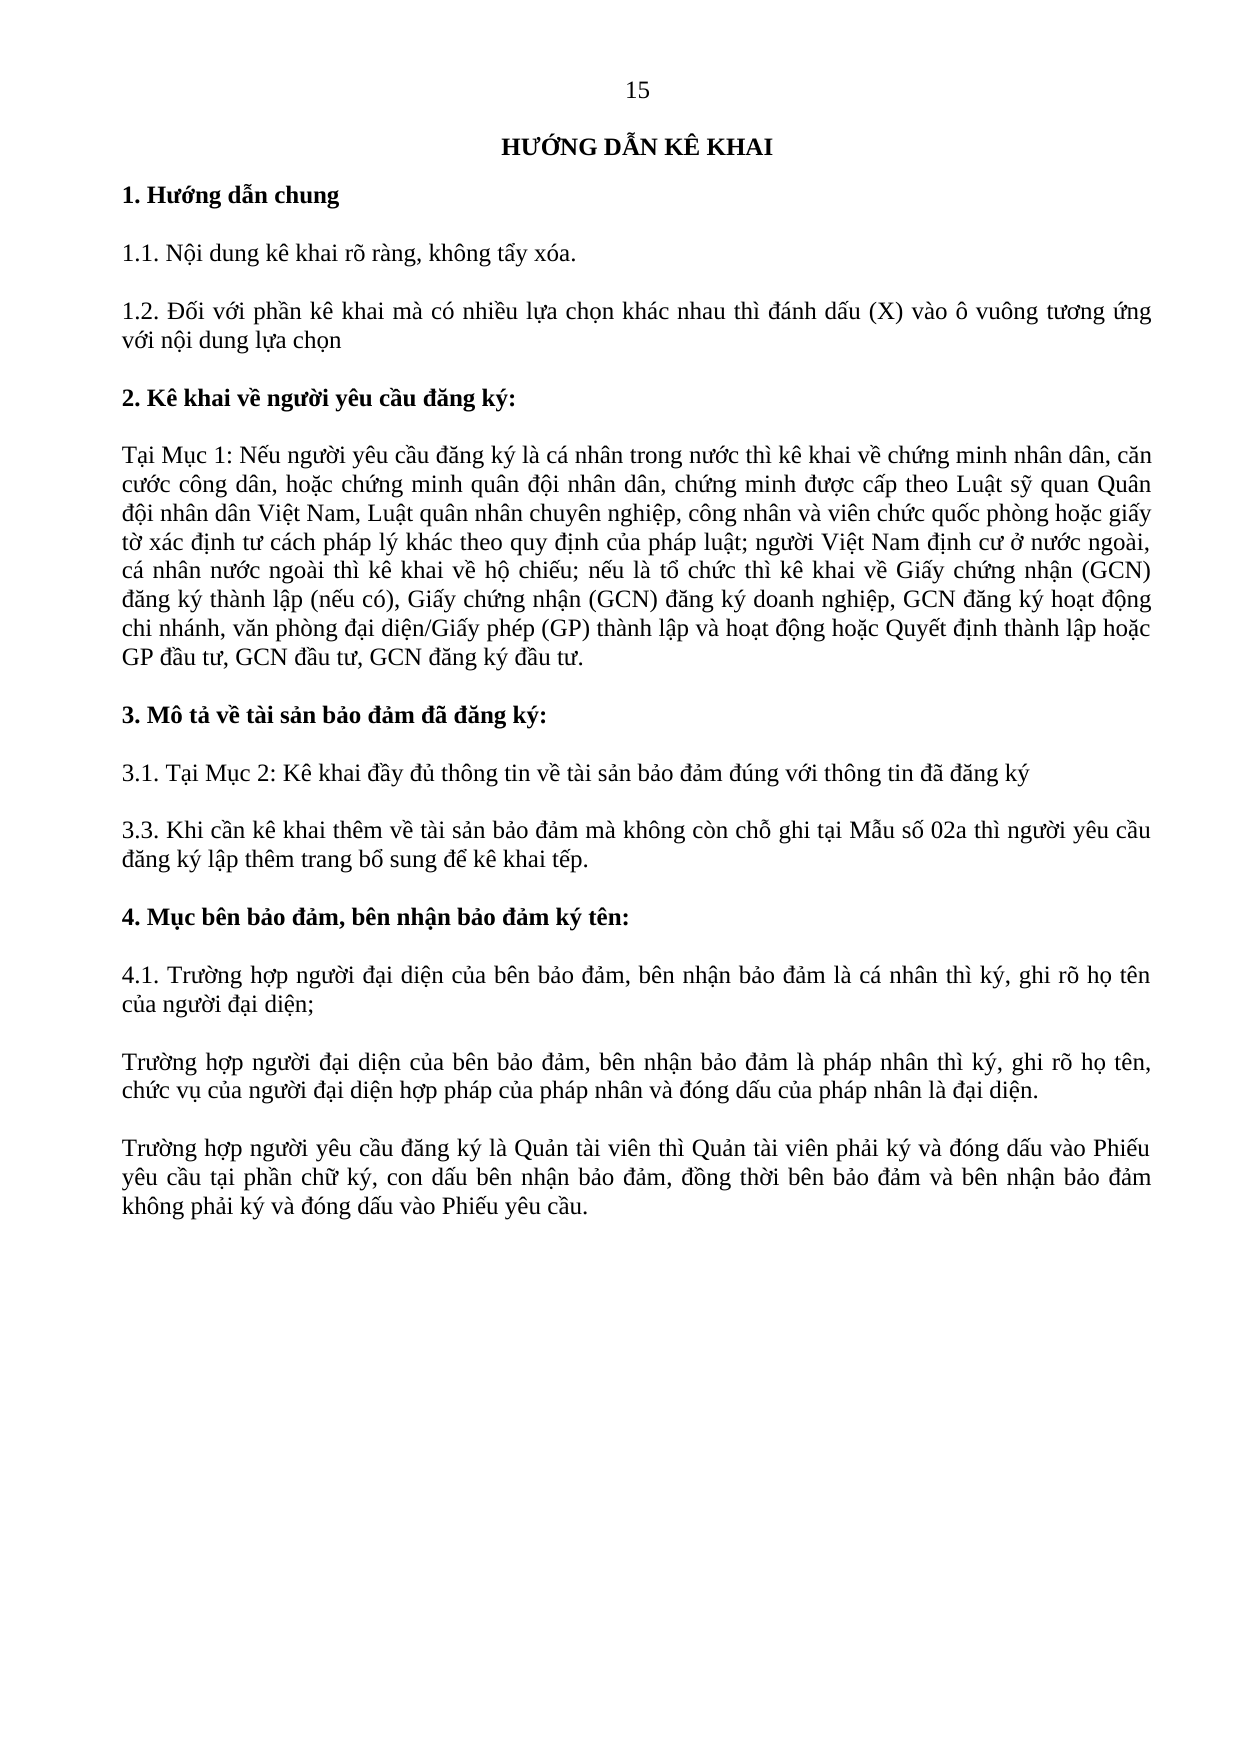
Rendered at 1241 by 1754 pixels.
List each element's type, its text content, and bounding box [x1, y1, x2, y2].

text HƯỚNG DẪN KÊ KHAI [122, 132, 1153, 161]
text 4.1. Trường hợp người đại diện của bên bảo đảm, bên nhận bảo đảm là cá nhân thì ký, ghi rõ họ tên của người đại diện; [122, 960, 1153, 1018]
text 2. Kê khai về người yêu cầu đăng ký: [122, 383, 1153, 411]
text Tại Mục 1: Nếu người yêu cầu đăng ký là cá nhân trong nước thì kê khai về chứng minh nhân dân, căn cước công dân, hoặc chứng minh quân đội nhân dân, chứng minh được cấp theo Luật sỹ quan Quân đội nhân dân Việt Nam, Luật quân nhân chuyên nghiệp, công nhân và viên chức quốc phòng hoặc giấy tờ xác định tư cách pháp lý khác theo quy định của pháp luật; người Việt Nam định cư ở nước ngoài, cá nhân nước ngoài thì kê khai về hộ chiếu; nếu là tổ chức thì kê khai về Giấy chứng nhận (GCN) đăng ký thành lập (nếu có), Giấy chứng nhận (GCN) đăng ký doanh nghiệp, GCN đăng ký hoạt động chi nhánh, văn phòng đại diện/Giấy phép (GP) thành lập và hoạt động hoặc Quyết định thành lập hoặc GP đầu tư, GCN đầu tư, GCN đăng ký đầu tư. [122, 441, 1153, 671]
text 3.1. Tại Mục 2: Kê khai đầy đủ thông tin về tài sản bảo đảm đúng với thông tin đã đăng ký [122, 758, 1153, 786]
text Trường hợp người yêu cầu đăng ký là Quản tài viên thì Quản tài viên phải ký và đóng dấu vào Phiếu yêu cầu tại phần chữ ký, con dấu bên nhận bảo đảm, đồng thời bên bảo đảm và bên nhận bảo đảm không phải ký và đóng dấu vào Phiếu yêu cầu. [122, 1133, 1153, 1220]
text 4. Mục bên bảo đảm, bên nhận bảo đảm ký tên: [122, 902, 1153, 931]
text 3. Mô tả về tài sản bảo đảm đã đăng ký: [122, 700, 1153, 728]
text 3.3. Khi cần kê khai thêm về tài sản bảo đảm mà không còn chỗ ghi tại Mẫu số 02a thì người yêu cầu đăng ký lập thêm trang bổ sung để kê khai tếp. [122, 816, 1153, 873]
text 1.1. Nội dung kê khai rõ ràng, không tẩy xóa. [122, 238, 1153, 267]
text Trường hợp người đại diện của bên bảo đảm, bên nhận bảo đảm là pháp nhân thì ký, ghi rõ họ tên, chức vụ của người đại diện hợp pháp của pháp nhân và đóng dấu của pháp nhân là đại diện. [122, 1047, 1153, 1104]
text 1.2. Đối với phần kê khai mà có nhiều lựa chọn khác nhau thì đánh dấu (X) vào ô vuông tương ứng với nội dung lựa chọn [122, 296, 1153, 353]
text 1. Hướng dẫn chung [122, 180, 1153, 209]
